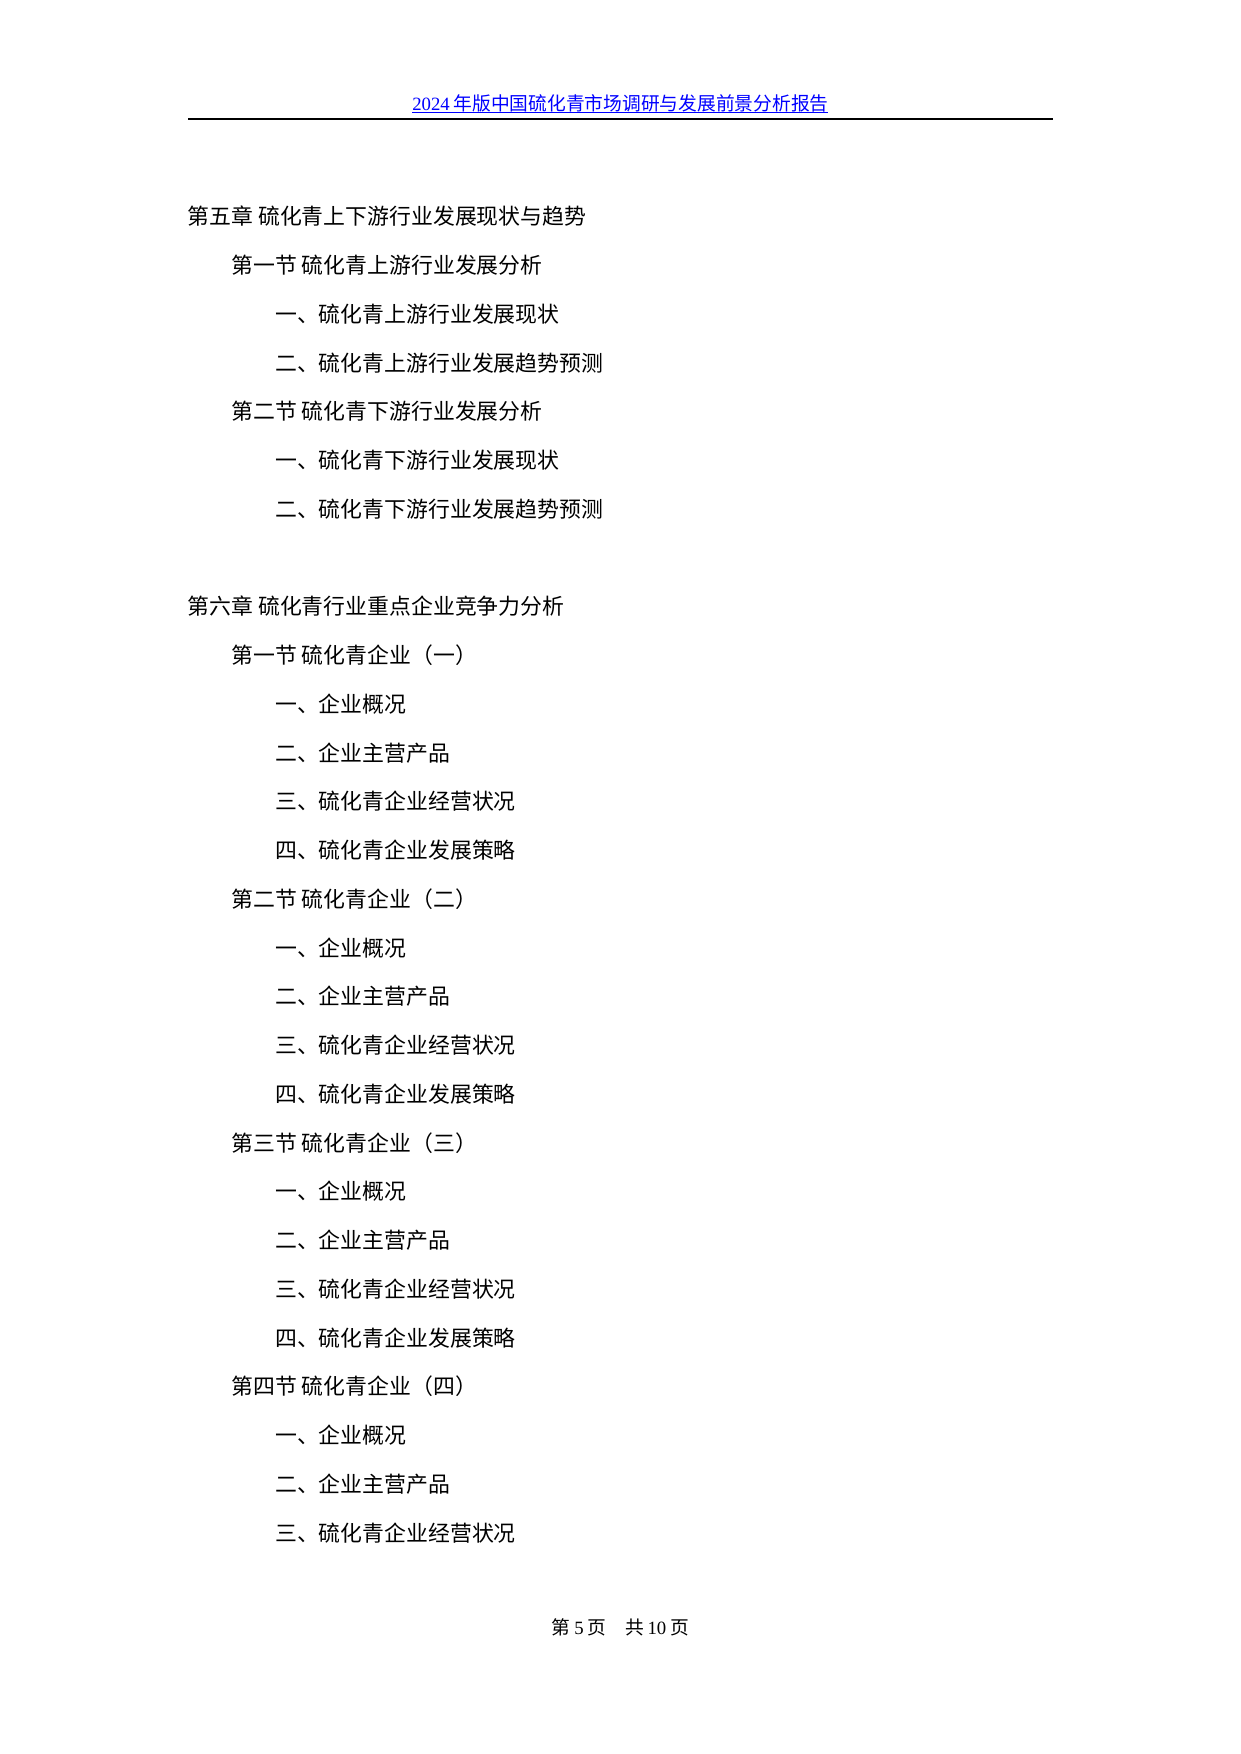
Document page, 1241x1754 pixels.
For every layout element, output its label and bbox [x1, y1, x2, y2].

text [187, 150, 1053, 1548]
